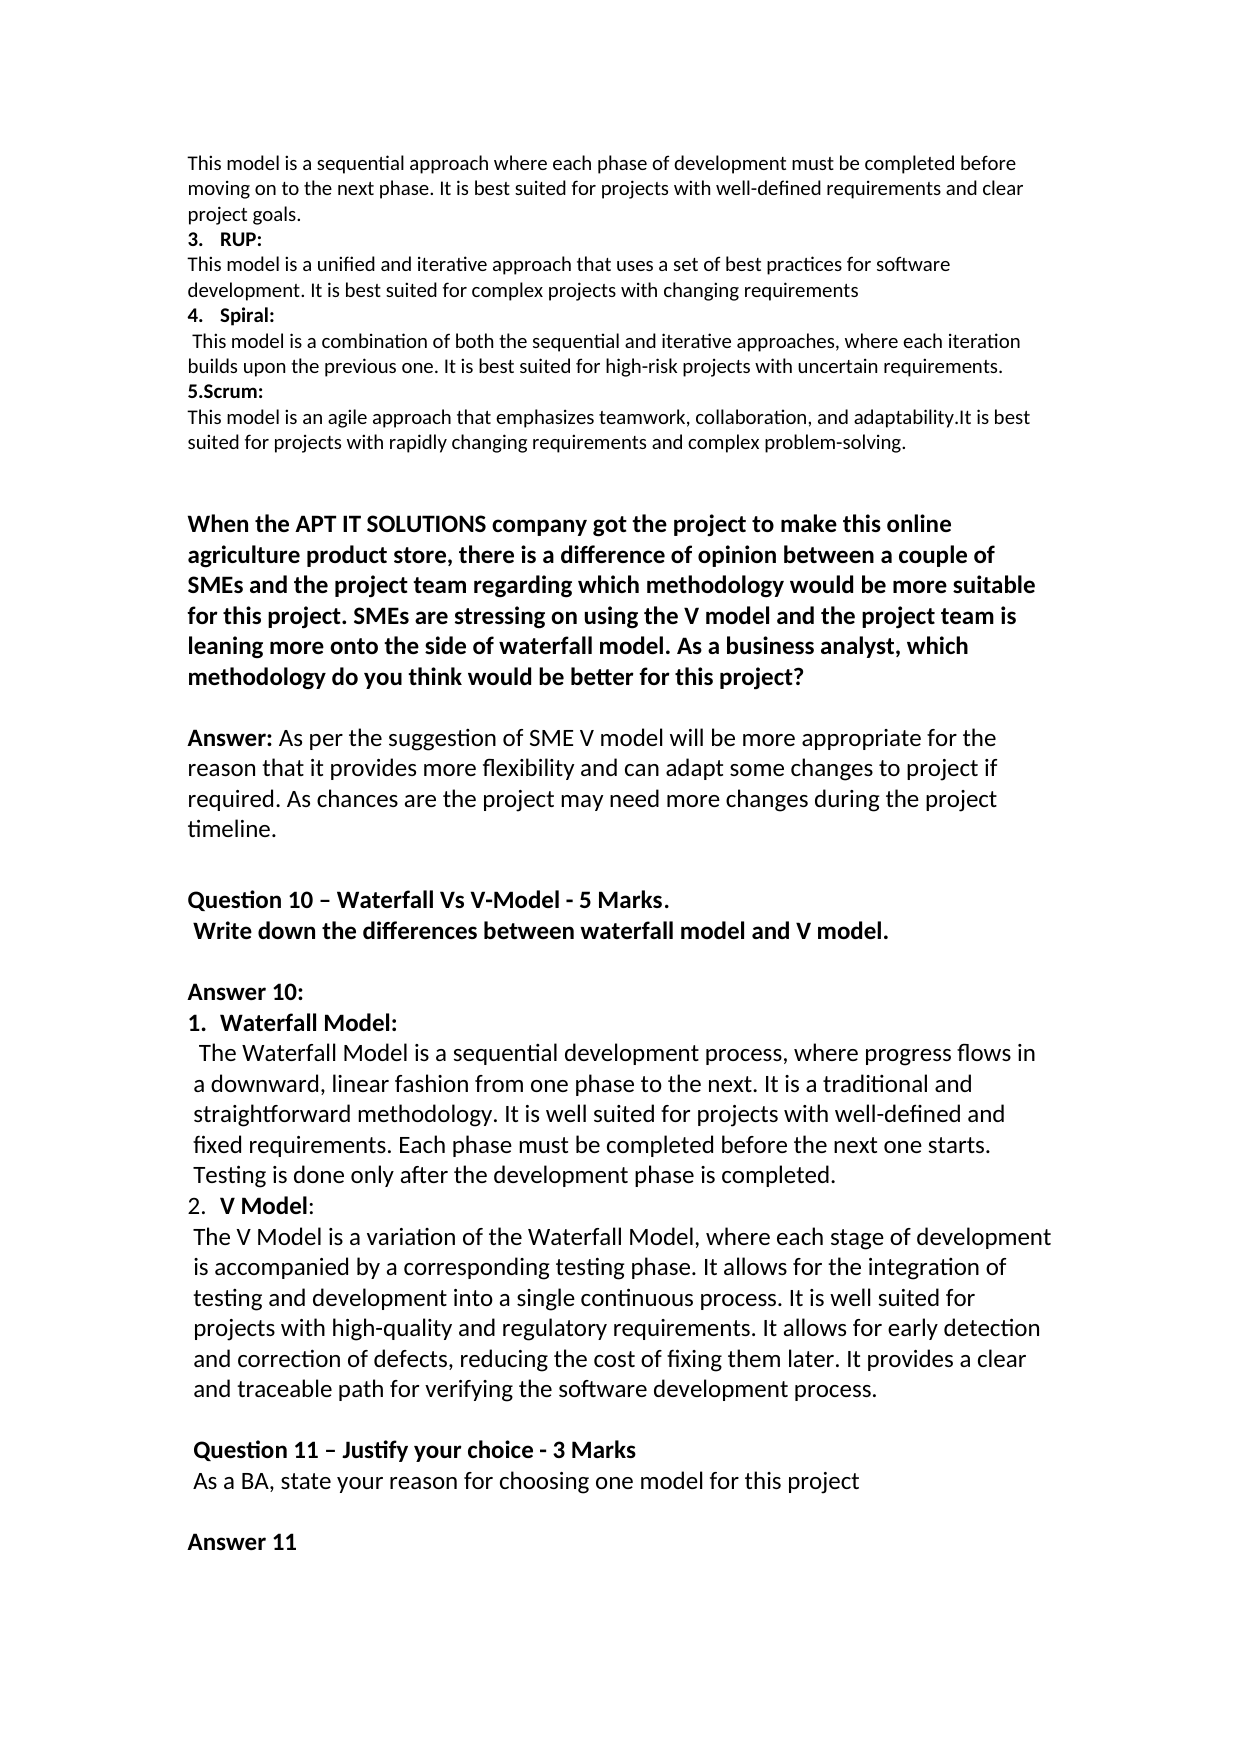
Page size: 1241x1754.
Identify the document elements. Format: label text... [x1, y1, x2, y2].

list This model is a unified and iterative approach that uses a set of best practices for software development. It is best suited for complex projects with changing requirements [187, 252, 1053, 302]
list As a BA, state your reason for choosing one model for this project [187, 1465, 1053, 1495]
list Spiral: [187, 302, 1053, 328]
list This model is an agile approach that emphasizes teamwork, collaboration, and adaptability.It is best suited for projects with rapidly changing requirements and complex problem-solving. [187, 404, 1053, 455]
list The V Model is a variation of the Waterfall Model, where each stage of development is accompanied by a corresponding testing phase. It allows for the integration of testing and development into a single continuous process. It is well suited for projects with high-quality and regulatory requirements. It allows for early detection and correction of defects, reducing the cost of fixing them later. It provides a clear and traceable path for verifying the software development process. [193, 1221, 1053, 1404]
list Waterfall Model: [187, 1007, 1053, 1037]
list Answer 10: [187, 976, 1053, 1007]
list V Model: [187, 1190, 1053, 1221]
list RUP: [187, 226, 1053, 252]
list When the APT IT SOLUTIONS company got the project to make this online agriculture product store, there is a difference of opinion between a couple of SMEs and the project team regarding which methodology would be more suitable for this project. SMEs are stressing on using the V model and the project team is leaning more onto the side of waterfall model. As a business analyst, which methodology do you think would be better for this project? [187, 508, 1053, 692]
list Question 10 – Waterfall Vs V-Model - 5 Marks. [187, 880, 1053, 915]
list This model is a combination of both the sequential and iterative approaches, where each iteration builds upon the previous one. It is best suited for high-risk projects with uncertain requirements. 5.Scrum: [187, 328, 1053, 404]
list The Waterfall Model is a sequential development process, where progress flows in a downward, linear fashion from one phase to the next. It is a traditional and straightforward methodology. It is well suited for projects with well-defined and fixed requirements. Each phase must be completed before the next one starts. Testing is done only after the development phase is completed. [193, 1037, 1053, 1190]
list This model is a sequential approach where each phase of development must be completed before moving on to the next phase. It is best suited for projects with well-defined requirements and clear project goals. [187, 150, 1053, 226]
list Write down the differences between waterfall model and V model. [187, 915, 1053, 946]
list Question 11 – Justify your choice - 3 Marks [193, 1434, 1053, 1465]
list Answer: As per the suggestion of SME V model will be more appropriate for the reason that it provides more flexibility and can adapt some changes to project if required. As chances are the project may need more changes during the project timeline. [187, 722, 1053, 844]
list Answer 11 [187, 1526, 1053, 1556]
